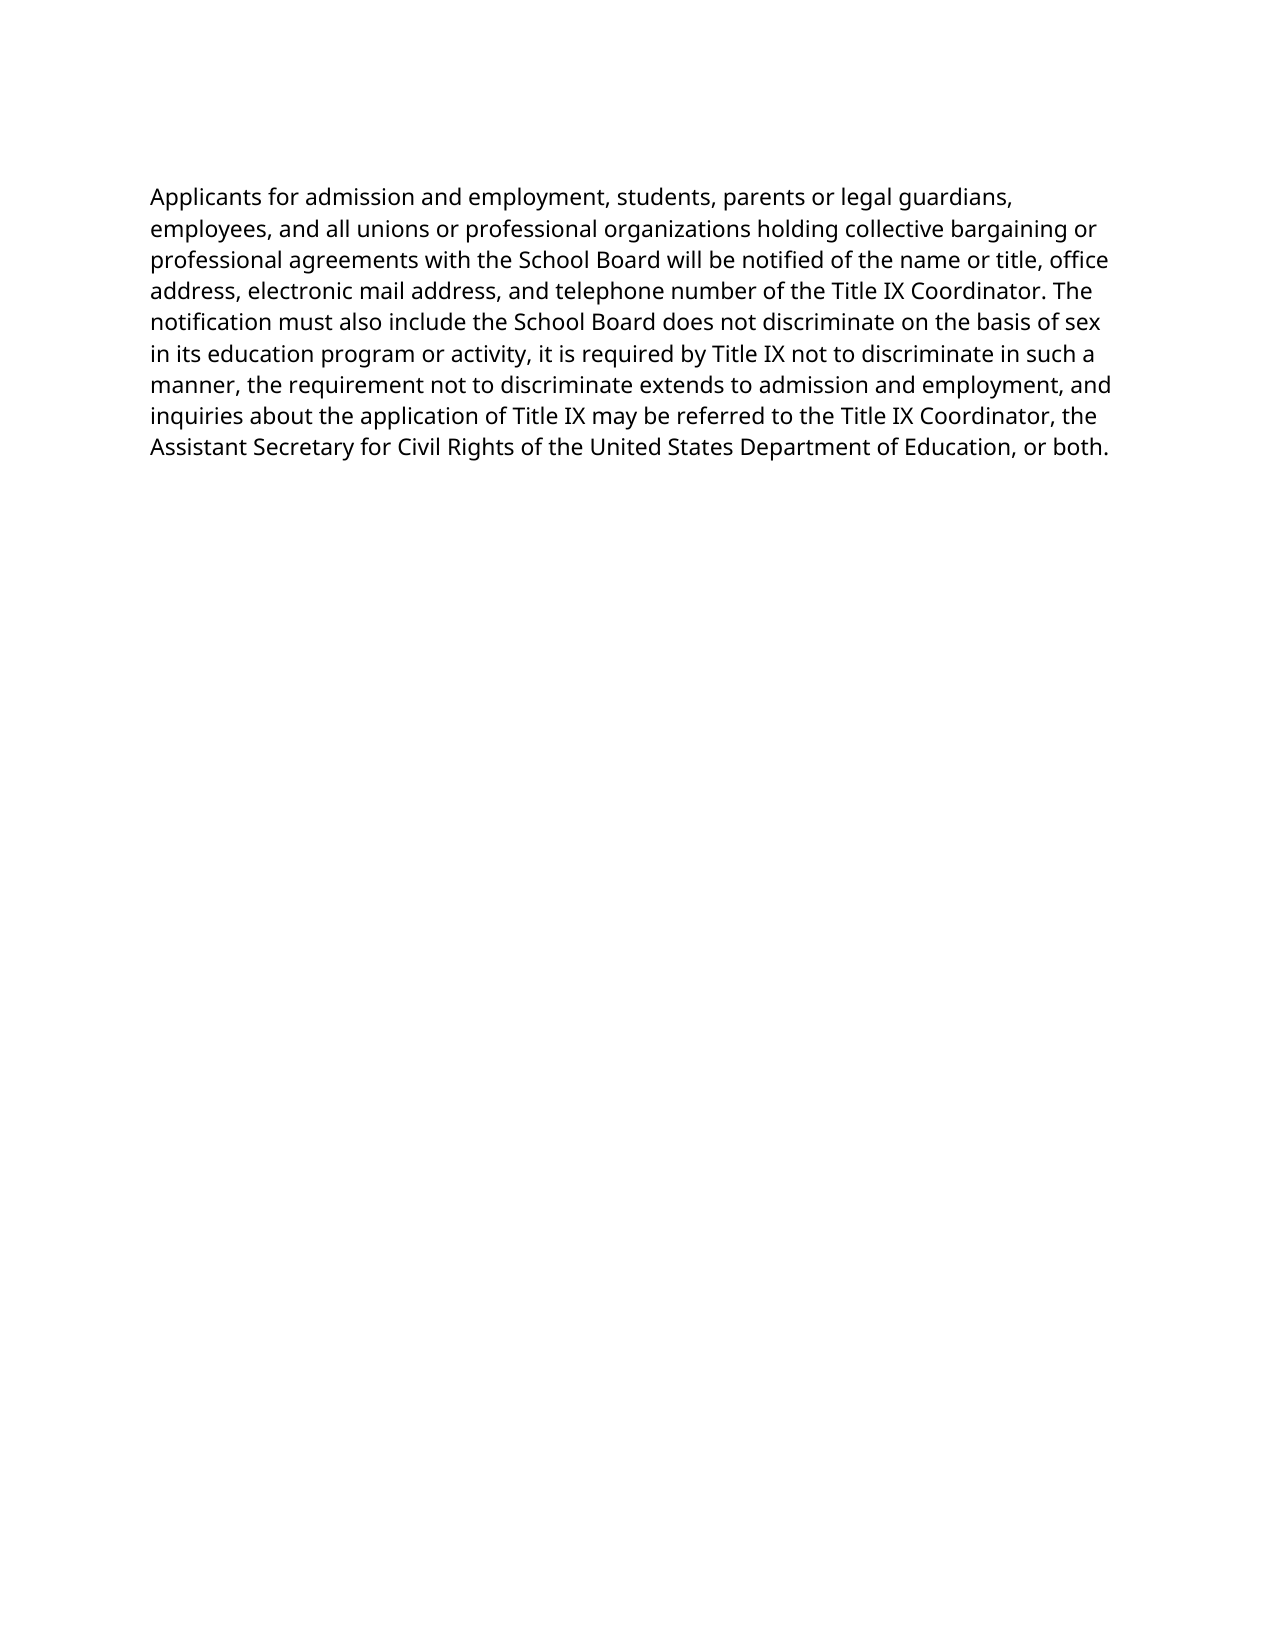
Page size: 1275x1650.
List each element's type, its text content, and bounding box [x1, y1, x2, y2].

text Applicants for admission and employment, students, parents or legal guardians, employees, and all unions or professional organizations holding collective bargaining or professional agreements with the School Board will be notified of the name or title, office address, electronic mail address, and telephone number of the Title IX Coordinator. The notification must also include the School Board does not discriminate on the basis of sex in its education program or activity, it is required by Title IX not to discriminate in such a manner, the requirement not to discriminate extends to admission and employment, and inquiries about the application of Title IX may be referred to the Title IX Coordinator, the Assistant Secretary for Civil Rights of the United States Department of Education, or both. [150, 181, 1125, 462]
